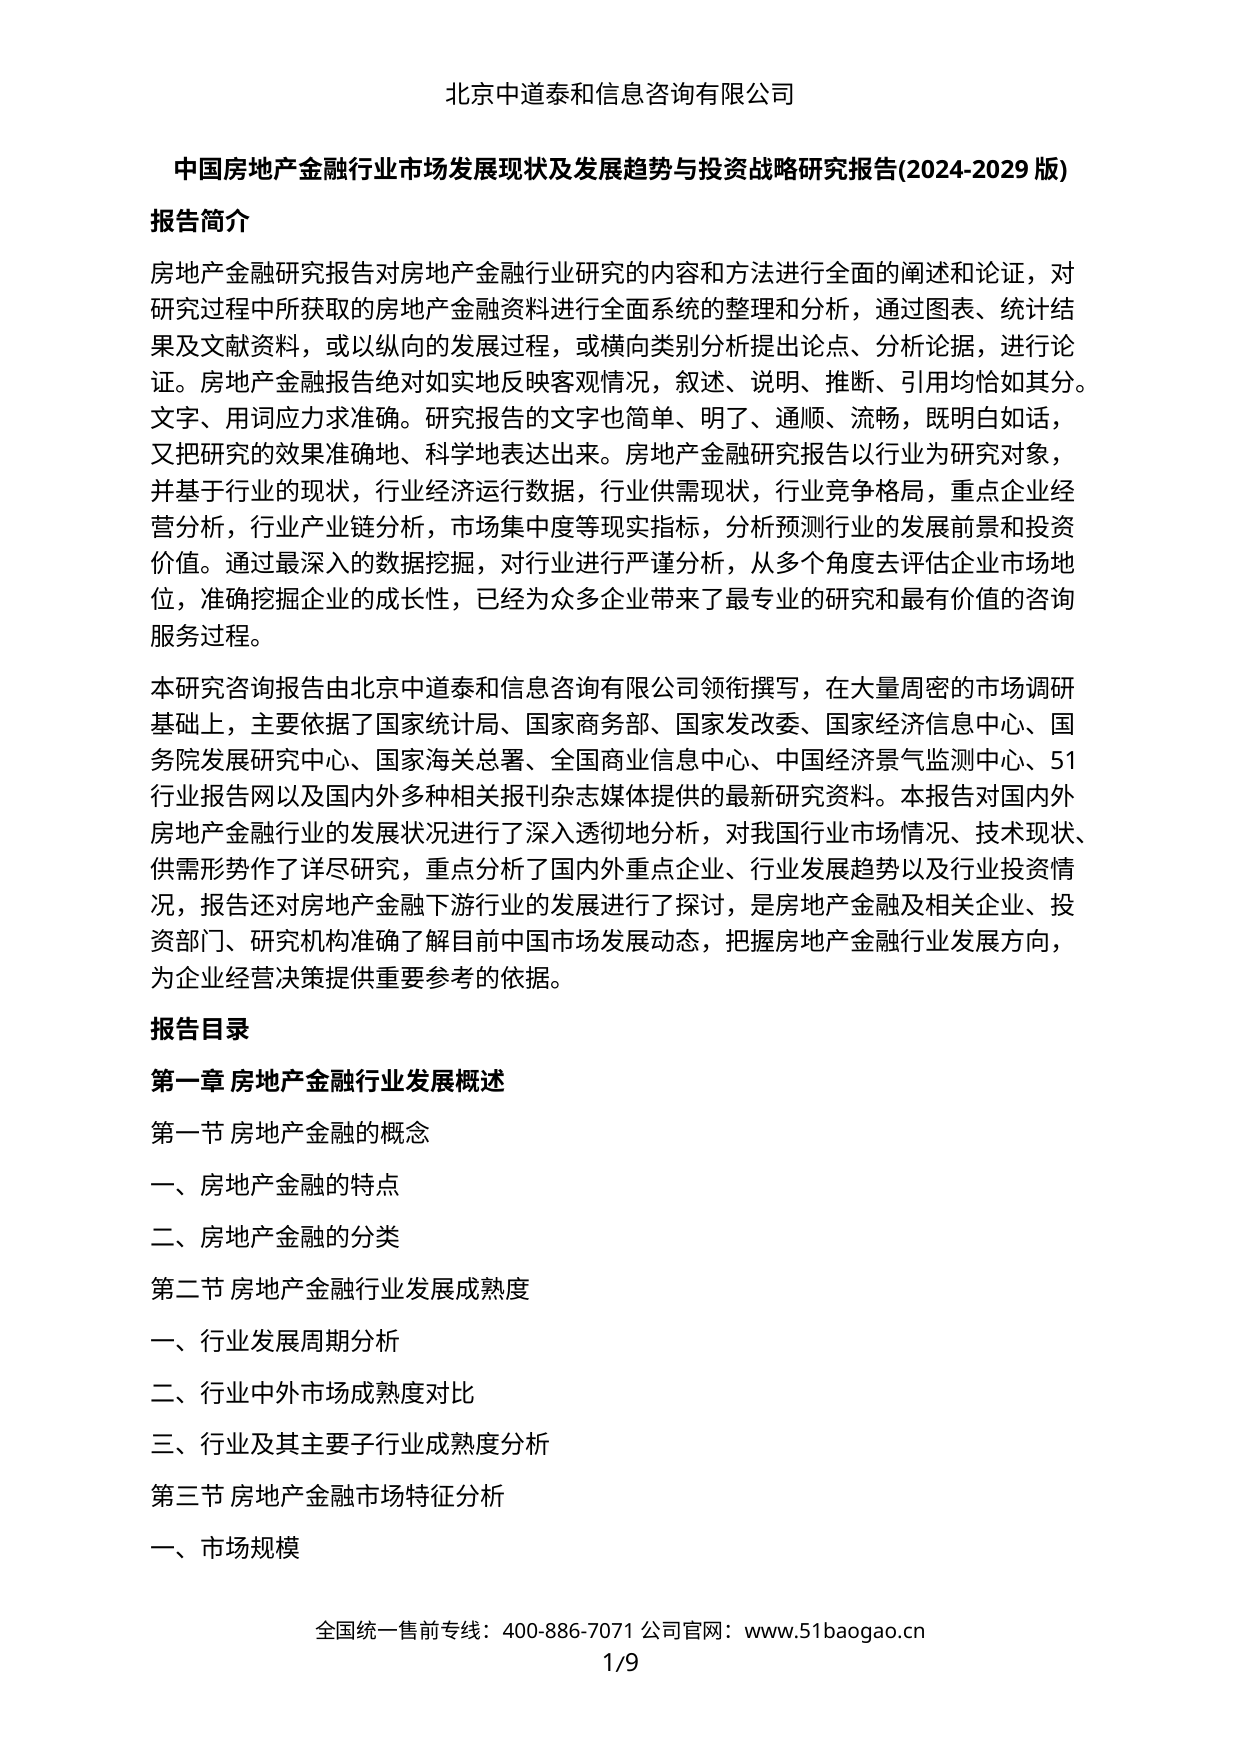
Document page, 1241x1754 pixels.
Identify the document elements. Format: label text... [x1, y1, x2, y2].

text 二、行业中外市场成熟度对比 [150, 1373, 1090, 1409]
text 一、市场规模 [150, 1529, 1090, 1565]
text 一、房地产金融的特点 [150, 1166, 1090, 1202]
text 二、房地产金融的分类 [150, 1217, 1090, 1254]
text 第三节 房地产金融市场特征分析 [150, 1477, 1090, 1513]
text 中国房地产金融行业市场发展现状及发展趋势与投资战略研究报告(2024-2029版) [150, 150, 1090, 186]
text 报告目录 [150, 1010, 1090, 1046]
text 一、行业发展周期分析 [150, 1321, 1090, 1357]
text 第一章 房地产金融行业发展概述 [150, 1062, 1090, 1098]
text 本研究咨询报告由北京中道泰和信息咨询有限公司领衔撰写，在大量周密的市场调研基础上，主要依据了国家统计局、国家商务部、国家发改委、国家经济信息中心、国务院发展研究中心、国家海关总署、全国商业信息中心、中国经济景气监测中心、51行业报告网以及国内外多种相关报刊杂志媒体提供的最新研究资料。本报告对国内外房地产金融行业的发展状况进行了深入透彻地分析，对我国行业市场情况、技术现状、供需形势作了详尽研究，重点分析了国内外重点企业、行业发展趋势以及行业投资情况，报告还对房地产金融下游行业的发展进行了探讨，是房地产金融及相关企业、投资部门、研究机构准确了解目前中国市场发展动态，把握房地产金融行业发展方向，为企业经营决策提供重要参考的依据。 [150, 668, 1090, 994]
text 房地产金融研究报告对房地产金融行业研究的内容和方法进行全面的阐述和论证，对研究过程中所获取的房地产金融资料进行全面系统的整理和分析，通过图表、统计结果及文献资料，或以纵向的发展过程，或横向类别分析提出论点、分析论据，进行论证。房地产金融报告绝对如实地反映客观情况，叙述、说明、推断、引用均恰如其分。文字、用词应力求准确。研究报告的文字也简单、明了、通顺、流畅，既明白如话，又把研究的效果准确地、科学地表达出来。房地产金融研究报告以行业为研究对象，并基于行业的现状，行业经济运行数据，行业供需现状，行业竞争格局，重点企业经营分析，行业产业链分析，市场集中度等现实指标，分析预测行业的发展前景和投资价值。通过最深入的数据挖掘，对行业进行严谨分析，从多个角度去评估企业市场地位，准确挖掘企业的成长性，已经为众多企业带来了最专业的研究和最有价值的咨询服务过程。 [150, 254, 1090, 652]
text 三、行业及其主要子行业成熟度分析 [150, 1425, 1090, 1461]
text 报告简介 [150, 202, 1090, 238]
text 第一节 房地产金融的概念 [150, 1114, 1090, 1150]
text 第二节 房地产金融行业发展成熟度 [150, 1269, 1090, 1306]
